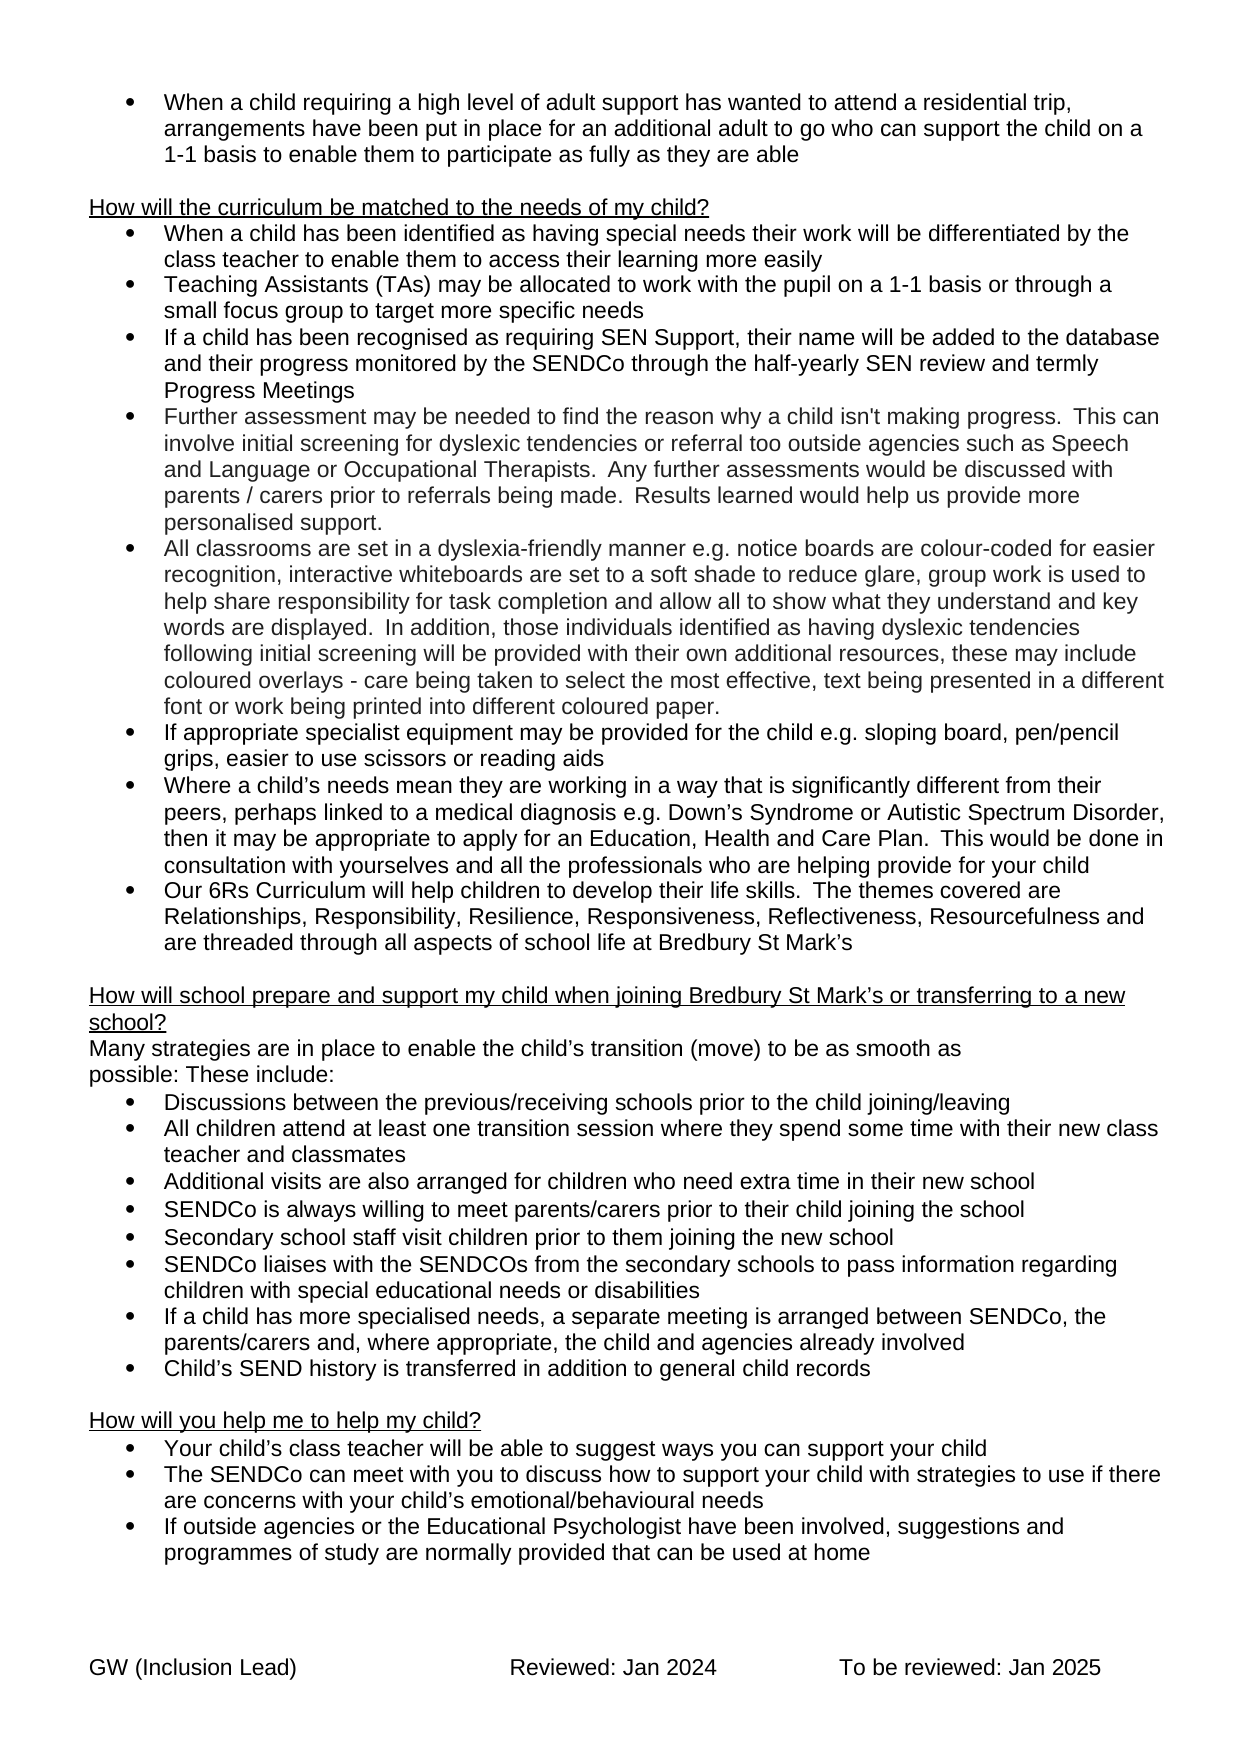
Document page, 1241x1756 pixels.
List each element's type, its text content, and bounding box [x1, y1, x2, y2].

list Teaching Assistants (TAs) may be allocated to work with the pupil on a 1-1 basis or through a small focus group to target more specific needs [126, 272, 1113, 324]
list If outside agencies or the Educational Psychologist have been involved, suggestions and programmes of study are normally provided that can be used at home [126, 1514, 1066, 1566]
list If a child has been recognised as requiring SEN Support, their name will be added to the database and their progress monitored by the SENDCo through the half-yearly SEN review and termly Progress Meetings [126, 324, 1161, 403]
list SENDCo liaises with the SENDCOs from the secondary schools to pass information regarding children with special educational needs or disabilities [126, 1252, 1118, 1303]
list All classrooms are set in a dyslexia-friendly manner e.g. notice boards are colour-coded for easier recognition, interactive whiteboards are set to a soft shade to reduce glare, group work is used to help share responsibility for task completion and allow all to show what they understand and key words are displayed. In addition, those individuals identified as having dyslexic tendencies following initial screening will be provided with their own additional resources, these may include coloured overlays - care being taken to select the most effective, text being presented in a different font or work being printed into different coloured paper. [126, 535, 1165, 719]
list Our 6Rs Curriculum will help children to develop their life skills. The themes covered are Relationships, Responsibility, Resilience, Responsiveness, Reflectiveness, Resourcefulness and are threaded through all aspects of school life at Bredbury St Mark’s [126, 878, 1146, 956]
list If appropriate specialist equipment may be provided for the child e.g. sloping board, pen/pencil grips, easier to use scissors or reading aids [126, 719, 1121, 771]
text How will school prepare and support my child when joining Bredbury St Mark’s or transferring to a new school? [89, 982, 1180, 1035]
list When a child requiring a high level of adult support has wanted to attend a residential trip, arrangements have been put in place for an additional adult to go who can support the child on a 1-1 basis to enable them to participate as fully as they are able [126, 89, 1143, 168]
list The SENDCo can meet with you to discuss how to support your child with strategies to use if there are concerns with your child’s emotional/behavioural needs [126, 1462, 1162, 1514]
text Many strategies are in place to enable the child’s transition (move) to be as smooth as possible: These include: [89, 1035, 1058, 1088]
list Secondary school staff visit children prior to them joining the new school [126, 1223, 1180, 1251]
list When a child has been identified as having special needs their work will be differentiated by the class teacher to enable them to access their learning more easily [126, 220, 1131, 272]
list Discussions between the previous/receiving schools prior to the child joining/leaving [126, 1088, 1180, 1116]
list Child’s SEND history is transferred in addition to general child records [126, 1355, 1180, 1382]
list SENDCo is always willing to meet parents/carers prior to their child joining the school [126, 1195, 1180, 1223]
text peers, perhaps linked to a medical diagnosis e.g. Down’s Syndrome or Autistic Spectrum Disorder, then it may be appropriate to apply for an Education, Health and Care Plan. This would be done in consultation with yourselves and all the professionals who are helping provide for your child [164, 799, 1165, 878]
text How will the curriculum be matched to the needs of my child? [89, 194, 1180, 220]
list Further assessment may be needed to find the reason why a child isn't making progress. This can involve initial screening for dyslexic tendencies or referral too outside agencies such as Speech and Language or Occupational Therapists. Any further assessments would be discussed with parents / carers prior to referrals being made. Results learned would help us provide more personalised support. [126, 403, 1163, 535]
list If a child has more specialised needs, a separate meeting is arranged between SENDCo, the parents/carers and, where appropriate, the child and agencies already involved [126, 1303, 1108, 1355]
list Additional visits are also arranged for children who need extra time in their new school [126, 1167, 1180, 1195]
list Where a child’s needs mean they are working in a way that is significantly different from their [126, 771, 1180, 799]
list All children attend at least one transition session where they spend some time with their new class teacher and classmates [126, 1116, 1159, 1167]
text How will you help me to help my child? [89, 1407, 1180, 1434]
list Your child’s class teacher will be able to suggest ways you can support your child [126, 1434, 1180, 1462]
